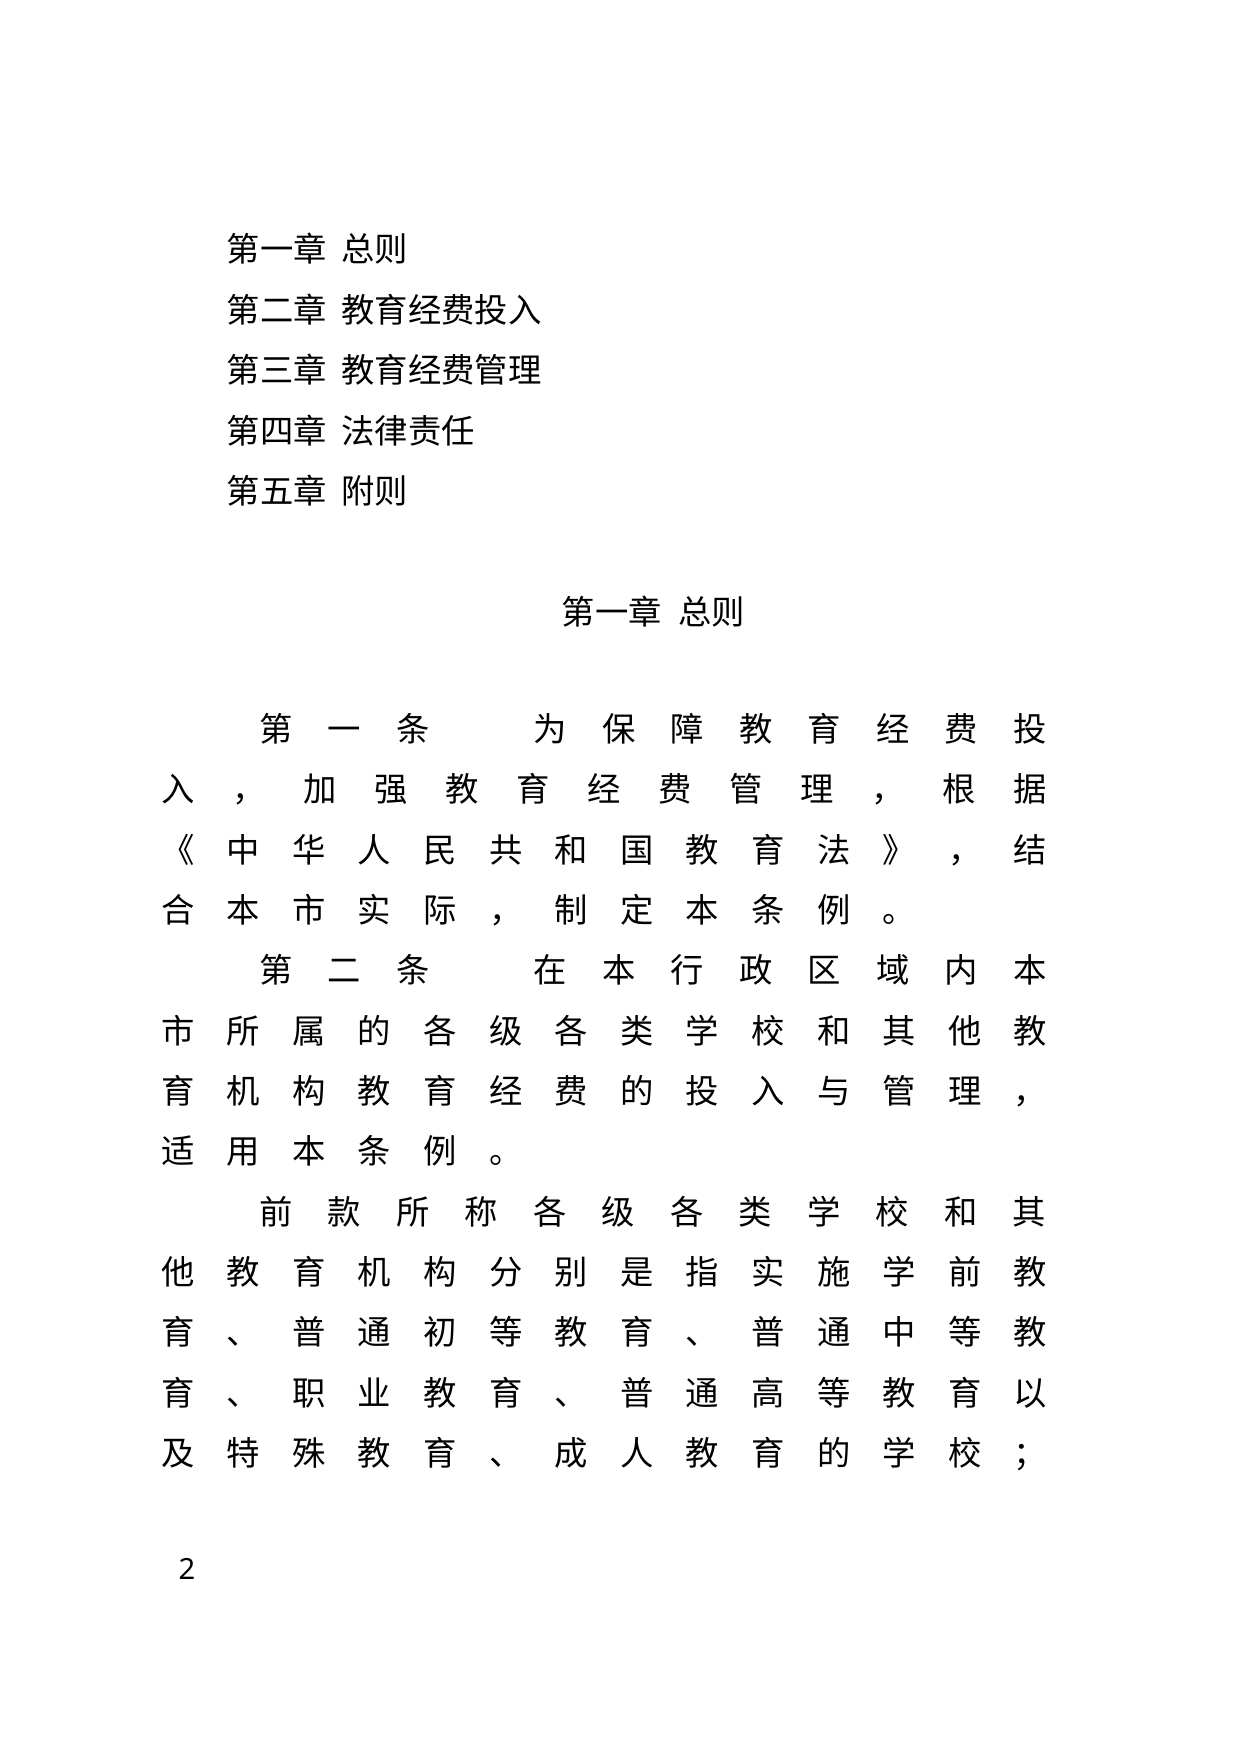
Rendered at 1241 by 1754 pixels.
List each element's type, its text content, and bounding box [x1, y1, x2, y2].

list 总则 [161, 576, 1079, 636]
text 第一章 总则 [161, 213, 1079, 274]
text 第四章 法律责任 [161, 395, 1079, 455]
text 第二章 教育经费投入 [161, 274, 1079, 334]
text 第一条 为保障教育经费投入，加强教育经费管理，根据《中华人民共和国教育法》，结合本市实际，制定本条例。 [161, 697, 1079, 938]
text 第五章 附则 [161, 455, 1079, 516]
text 第二条 在本行政区域内本市所属的各级各类学校和其他教育机构教育经费的投入与管理，适用本条例。 [161, 938, 1079, 1179]
text 第三章 教育经费管理 [161, 334, 1079, 395]
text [161, 1179, 1079, 1481]
